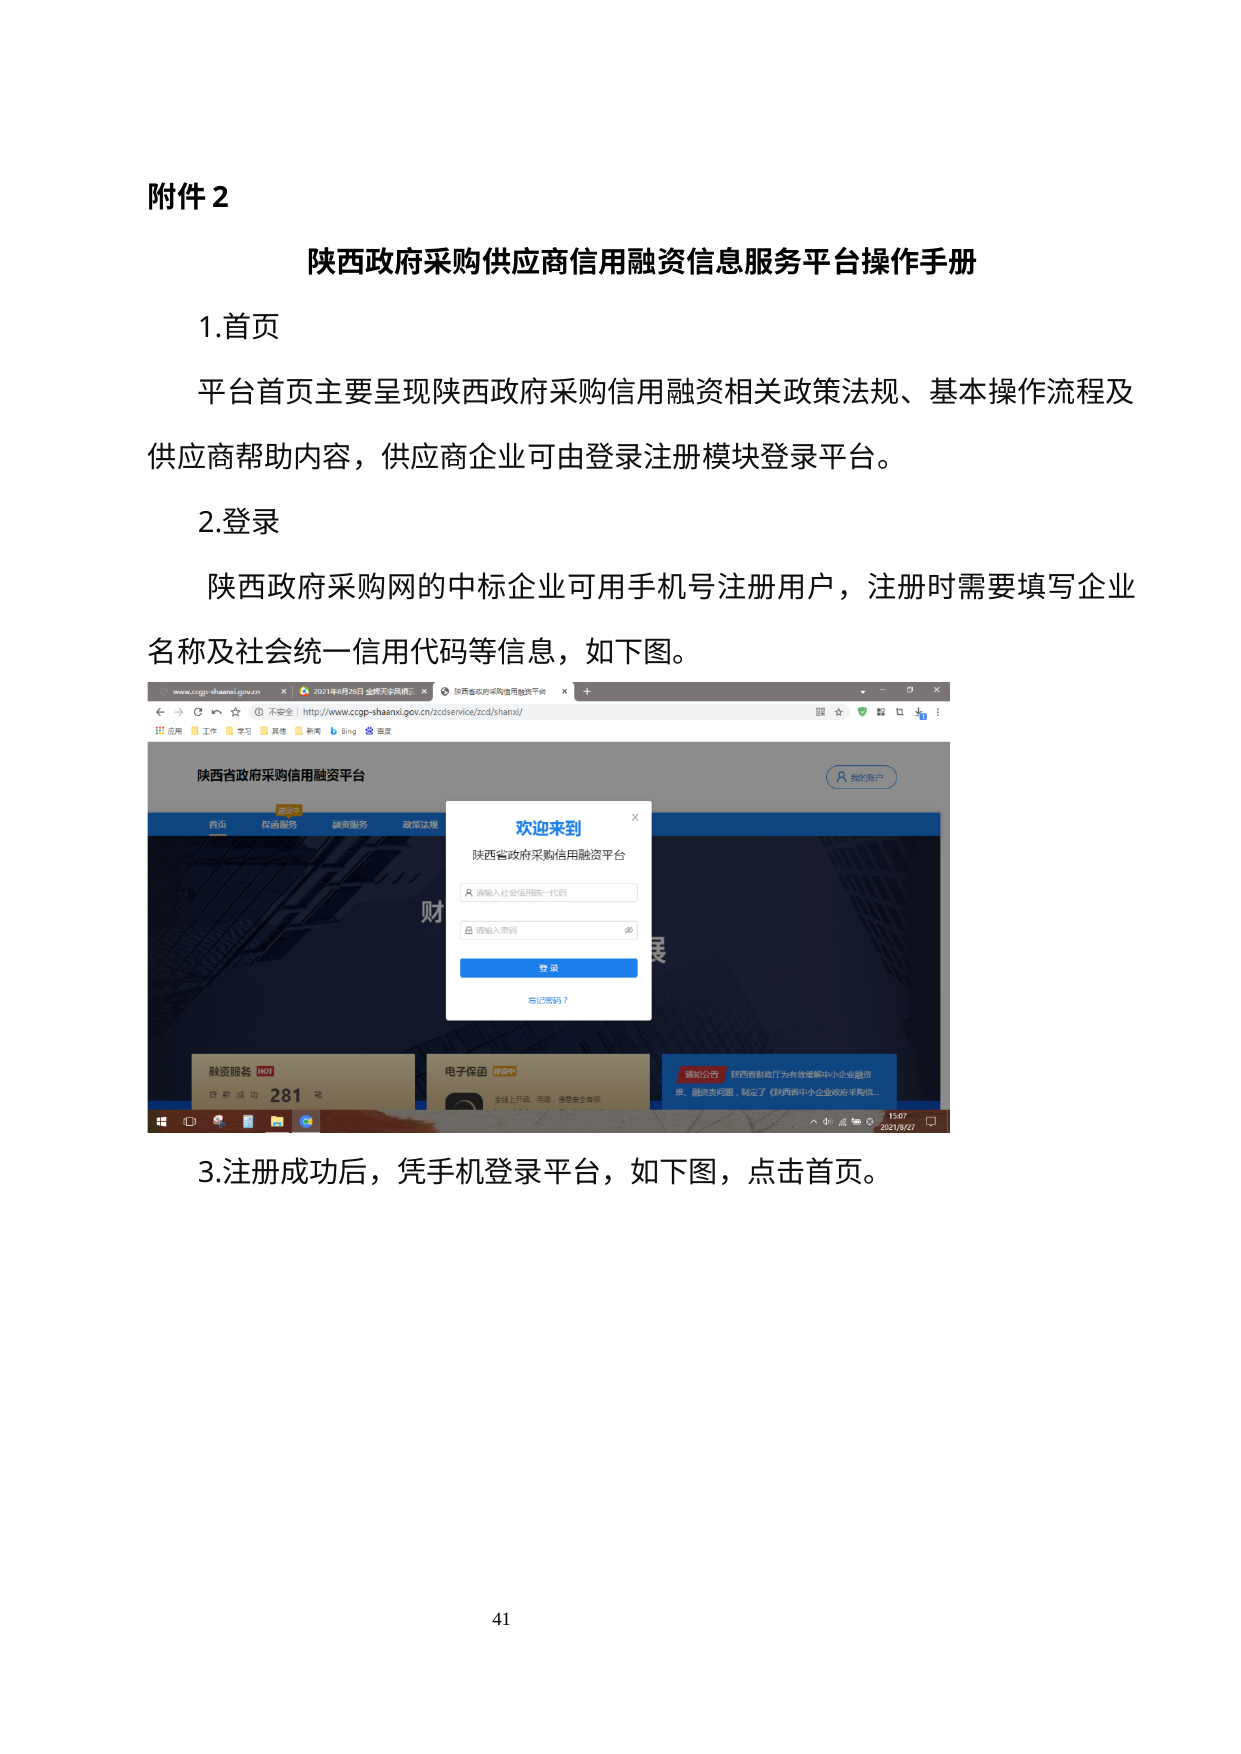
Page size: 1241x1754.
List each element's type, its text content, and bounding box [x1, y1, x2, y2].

text 陕西政府采购供应商信用融资信息服务平台操作手册 [148, 227, 1137, 292]
text 附件2 [148, 162, 1137, 227]
text 平台首页主要呈现陕西政府采购信用融资相关政策法规、基本操作流程及供应商帮助内容，供应商企业可由登录注册模块登录平台。 [148, 357, 1137, 487]
text 2.登录 [148, 487, 1137, 552]
text 陕西政府采购网的中标企业可用手机号注册用户，注册时需要填写企业名称及社会统一信用代码等信息，如下图。 [148, 552, 1137, 682]
text 3.注册成功后，凭手机登录平台，如下图，点击首页。 [148, 1137, 1137, 1202]
picture [147, 682, 950, 1133]
text 1.首页 [148, 292, 1137, 357]
